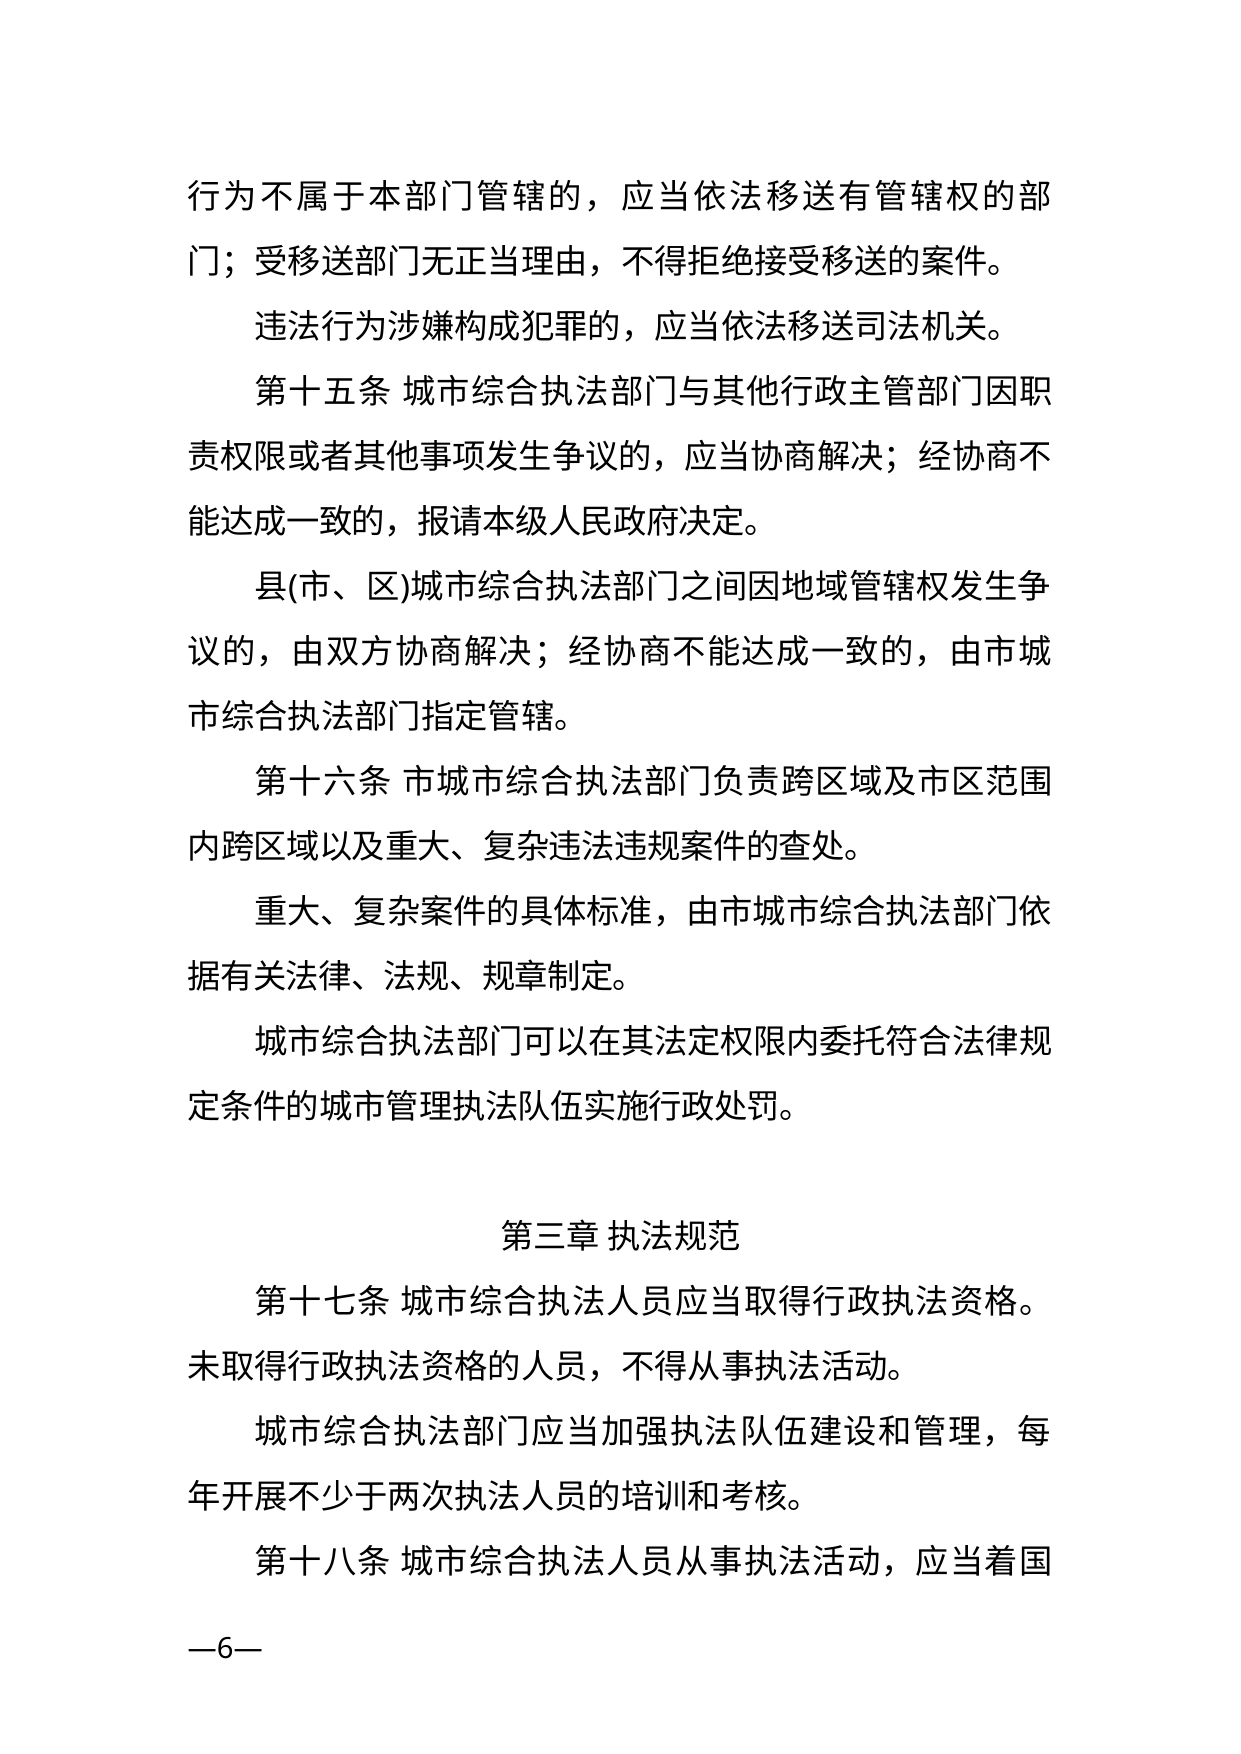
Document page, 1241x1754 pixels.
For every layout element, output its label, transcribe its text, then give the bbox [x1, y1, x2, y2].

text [187, 1527, 1053, 1592]
text 城市综合执法部门应当加强执法队伍建设和管理，每年开展不少于两次执法人员的培训和考核。 [187, 1397, 1053, 1527]
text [187, 162, 1053, 292]
text 第十五条 城市综合执法部门与其他行政主管部门因职责权限或者其他事项发生争议的，应当协商解决；经协商不能达成一致的，报请本级人民政府决定。 [187, 357, 1053, 552]
text 城市综合执法部门可以在其法定权限内委托符合法律规定条件的城市管理执法队伍实施行政处罚。 [187, 1007, 1053, 1137]
text 违法行为涉嫌构成犯罪的，应当依法移送司法机关。 [187, 292, 1053, 357]
text 第十七条 城市综合执法人员应当取得行政执法资格。未取得行政执法资格的人员，不得从事执法活动。 [187, 1267, 1053, 1397]
text 县(市、区)城市综合执法部门之间因地域管辖权发生争议的，由双方协商解决；经协商不能达成一致的，由市城市综合执法部门指定管辖。 [187, 552, 1053, 747]
text 第三章 执法规范 [187, 1202, 1053, 1267]
text 重大、复杂案件的具体标准，由市城市综合执法部门依据有关法律、法规、规章制定。 [187, 877, 1053, 1007]
text 第十六条 市城市综合执法部门负责跨区域及市区范围内跨区域以及重大、复杂违法违规案件的查处。 [187, 747, 1053, 877]
